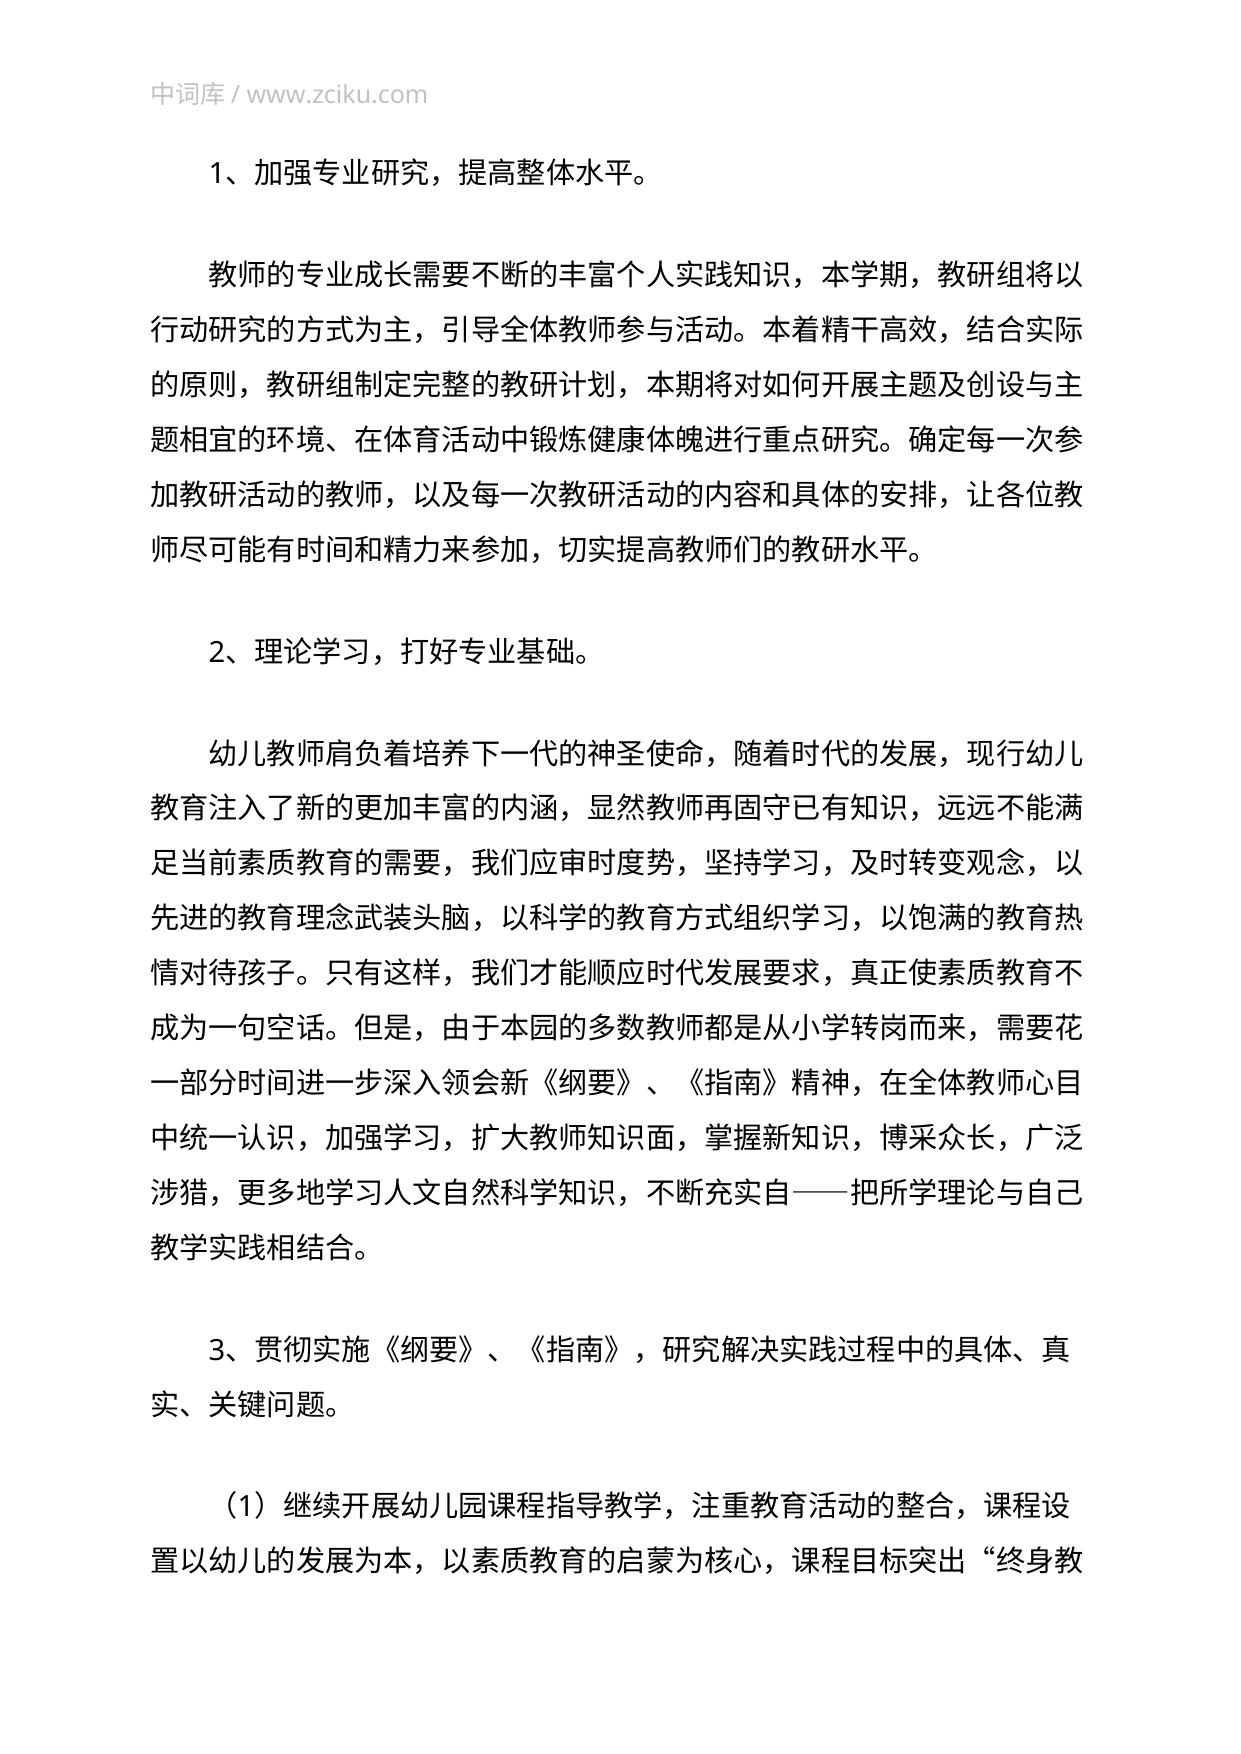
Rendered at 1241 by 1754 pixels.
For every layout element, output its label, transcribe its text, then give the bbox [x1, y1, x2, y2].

text 幼儿教师肩负着培养下一代的神圣使命，随着时代的发展，现行幼儿教育注入了新的更加丰富的内涵，显然教师再固守已有知识，远远不能满足当前素质教育的需要，我们应审时度势，坚持学习，及时转变观念，以先进的教育理念武装头脑，以科学的教育方式组织学习，以饱满的教育热情对待孩子。只有这样，我们才能顺应时代发展要求，真正使素质教育不成为一句空话。但是，由于本园的多数教师都是从小学转岗而来，需要花一部分时间进一步深入领会新《纲要》、《指南》精神，在全体教师心目中统一认识，加强学习，扩大教师知识面，掌握新知识，博采众长，广泛涉猎，更多地学习人文自然科学知识，不断充实自——把所学理论与自己教学实践相结合。 [150, 730, 1090, 1267]
text 教师的专业成长需要不断的丰富个人实践知识，本学期，教研组将以行动研究的方式为主，引导全体教师参与活动。本着精干高效，结合实际的原则，教研组制定完整的教研计划，本期将对如何开展主题及创设与主题相宜的环境、在体育活动中锻炼健康体魄进行重点研究。确定每一次参加教研活动的教师，以及每一次教研活动的内容和具体的安排，让各位教师尽可能有时间和精力来参加，切实提高教师们的教研水平。 [150, 252, 1090, 569]
text 1、加强专业研究，提高整体水平。 [150, 150, 1090, 192]
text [150, 1483, 1090, 1580]
text 2、理论学习，打好专业基础。 [150, 628, 1090, 671]
text 3、贯彻实施《纲要》、《指南》，研究解决实践过程中的具体、真实、关键问题。 [150, 1326, 1090, 1423]
